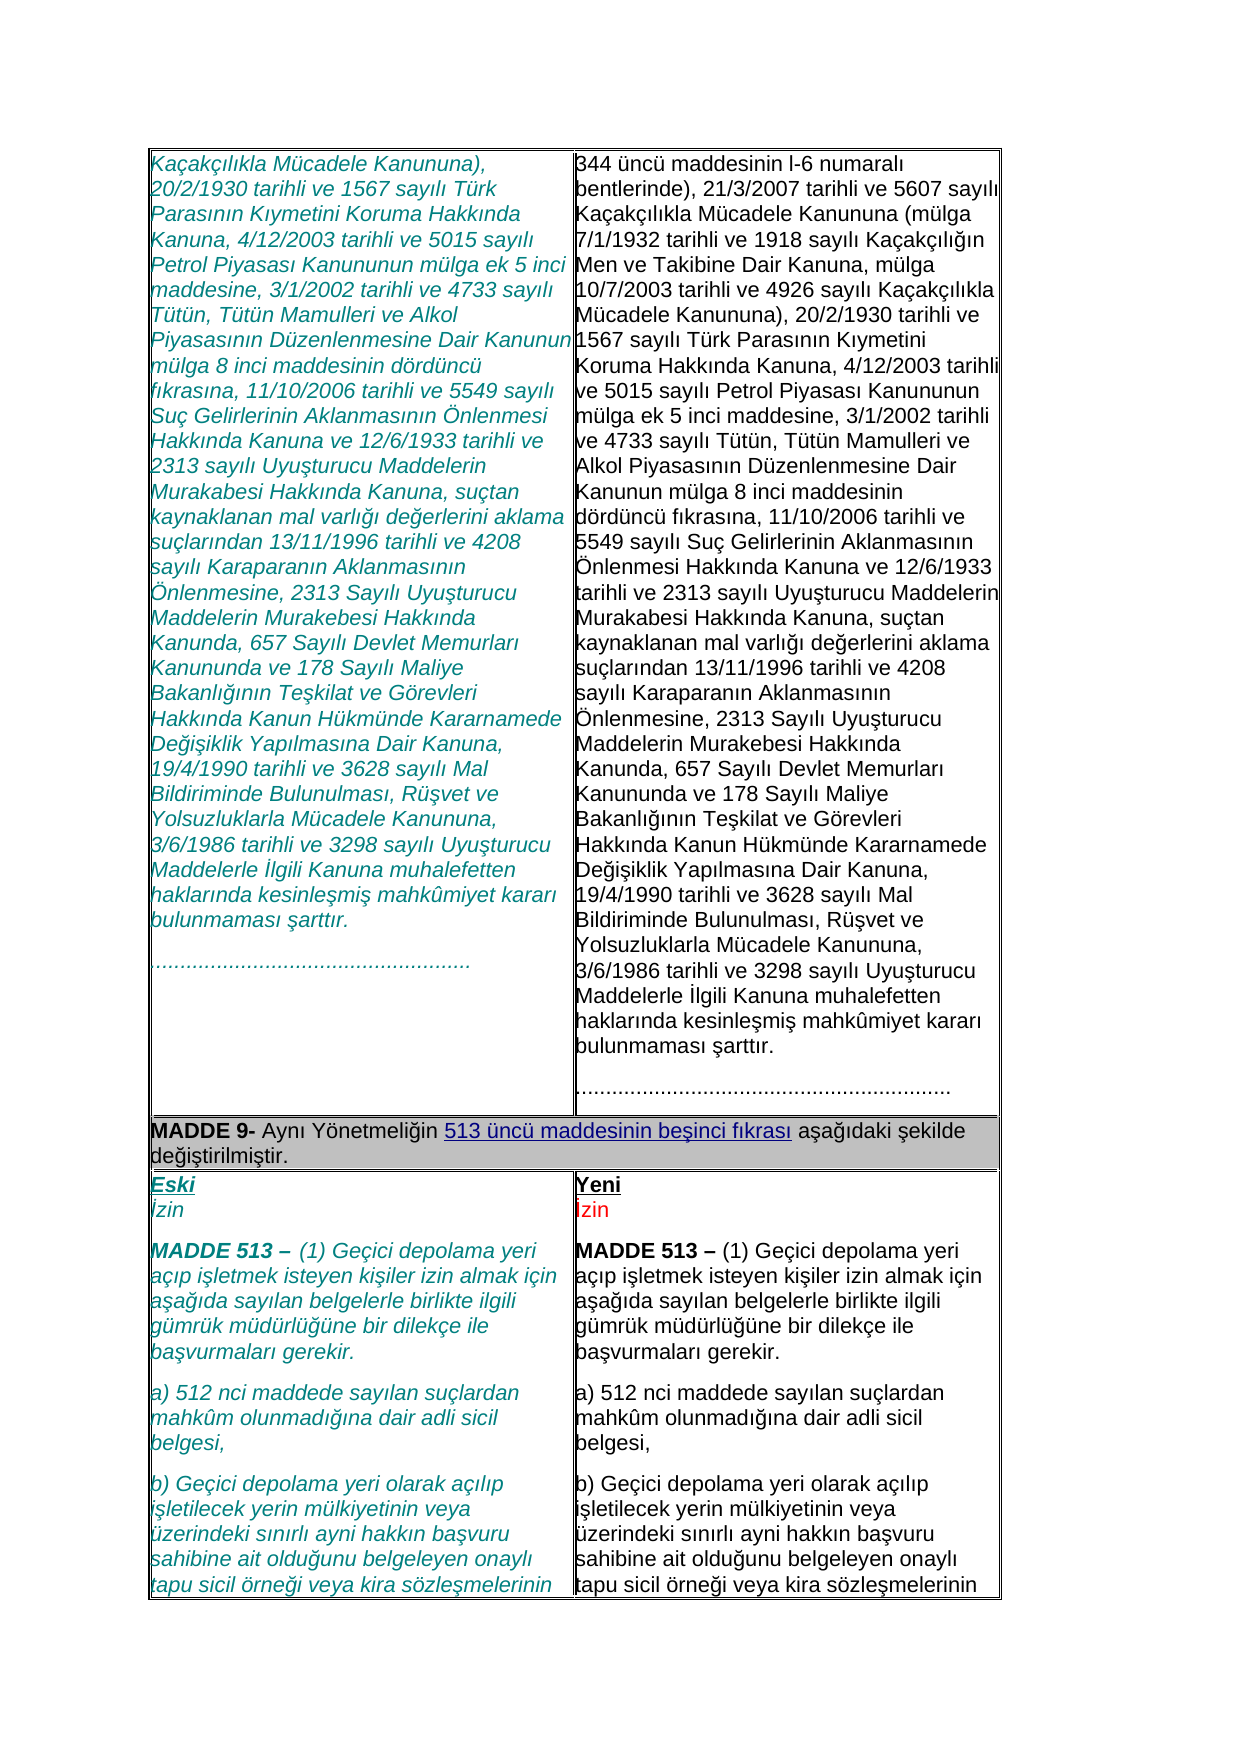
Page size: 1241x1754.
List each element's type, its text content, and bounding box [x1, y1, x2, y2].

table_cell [150, 149, 575, 1115]
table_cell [575, 1169, 999, 1597]
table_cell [152, 1169, 575, 1597]
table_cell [575, 151, 999, 1115]
table_cell MADDE 9- Aynı Yönetmeliğin 513 üncü maddesinin beşinci fıkrası aşağıdaki şekilde değiştirilmiştir. [150, 1115, 1000, 1168]
